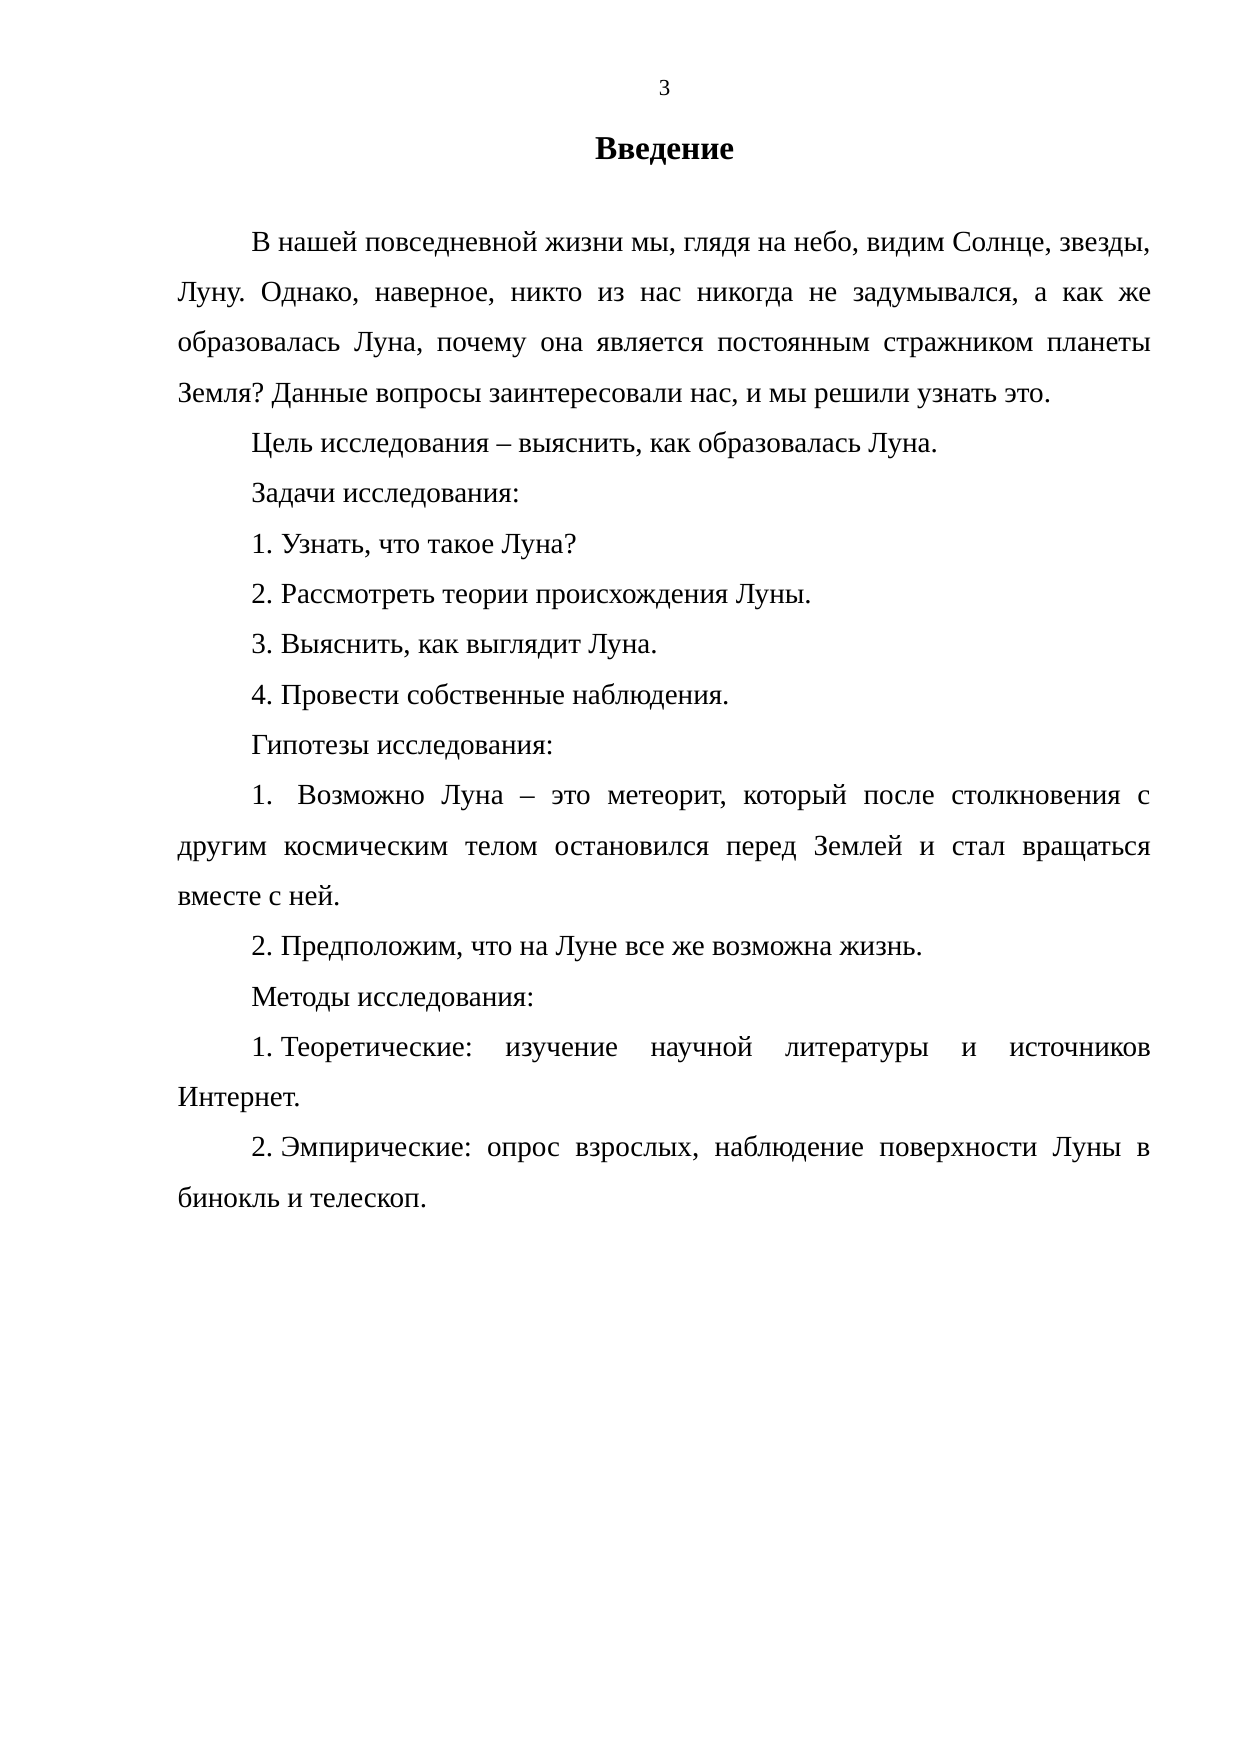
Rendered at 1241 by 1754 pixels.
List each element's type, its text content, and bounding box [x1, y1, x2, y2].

list Теоретические: изучение научной литературы и источников Интернет. [177, 1029, 1152, 1113]
text Гипотезы исследования: [177, 727, 1152, 761]
list Рассмотреть теории происхождения Луны. [177, 576, 1152, 610]
list Узнать, что такое Луна? [177, 526, 1152, 559]
list Эмпирические: опрос взрослых, наблюдение поверхности Луны в бинокль и телескоп. [177, 1129, 1152, 1213]
list Предположим, что на Луне все же возможна жизнь. [177, 928, 1152, 962]
list Провести собственные наблюдения. [177, 677, 1152, 710]
list Выяснить, как выглядит Луна. [177, 626, 1152, 660]
text Задачи исследования: [177, 476, 1152, 509]
list Методы исследования: [251, 979, 1152, 1012]
text В нашей повседневной жизни мы, глядя на небо, видим Солнце, звезды, Луну. Однако, наверное, никто из нас никогда не задумывался, а как же образовалась Луна, почему она является постоянным стражником планеты Земля? Данные вопросы заинтересовали нас, и мы решили узнать это. [177, 224, 1152, 408]
text Введение [177, 128, 1152, 166]
list Возможно Луна – это метеорит, который после столкновения с другим космическим телом остановился перед Землей и стал вращаться вместе с ней. [177, 777, 1152, 912]
text Цель исследования – выяснить, как образовалась Луна. [177, 425, 1152, 459]
